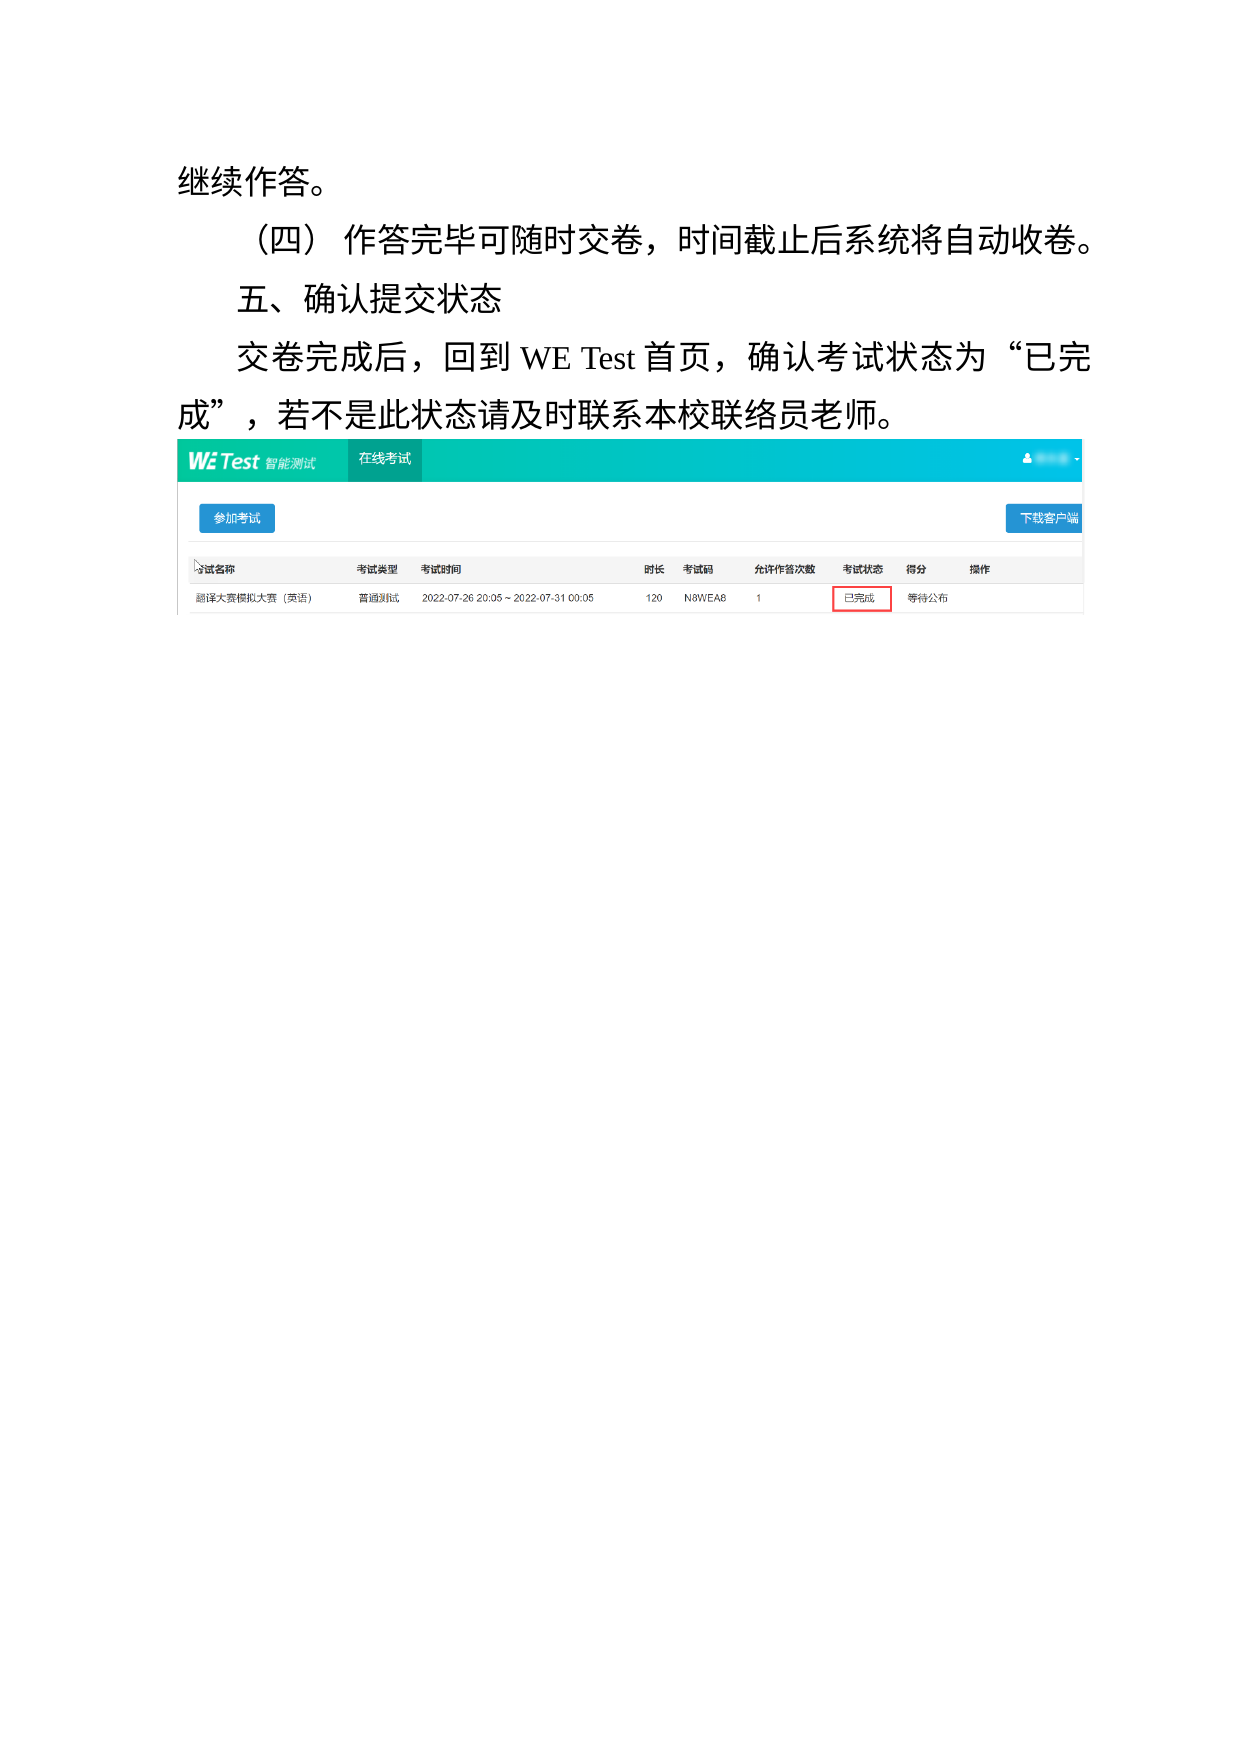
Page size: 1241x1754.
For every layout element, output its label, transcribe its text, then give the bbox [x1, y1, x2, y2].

picture [177, 439, 1085, 615]
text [177, 148, 1092, 206]
text 交卷完成后，回到WE Test首页，确认考试状态为“已完成”，若不是此状态请及时联系本校联络员老师。 [177, 323, 1092, 439]
text 五、确认提交状态 [177, 264, 1092, 323]
text （四） 作答完毕可随时交卷，时间截止后系统将自动收卷。 [177, 206, 1092, 264]
